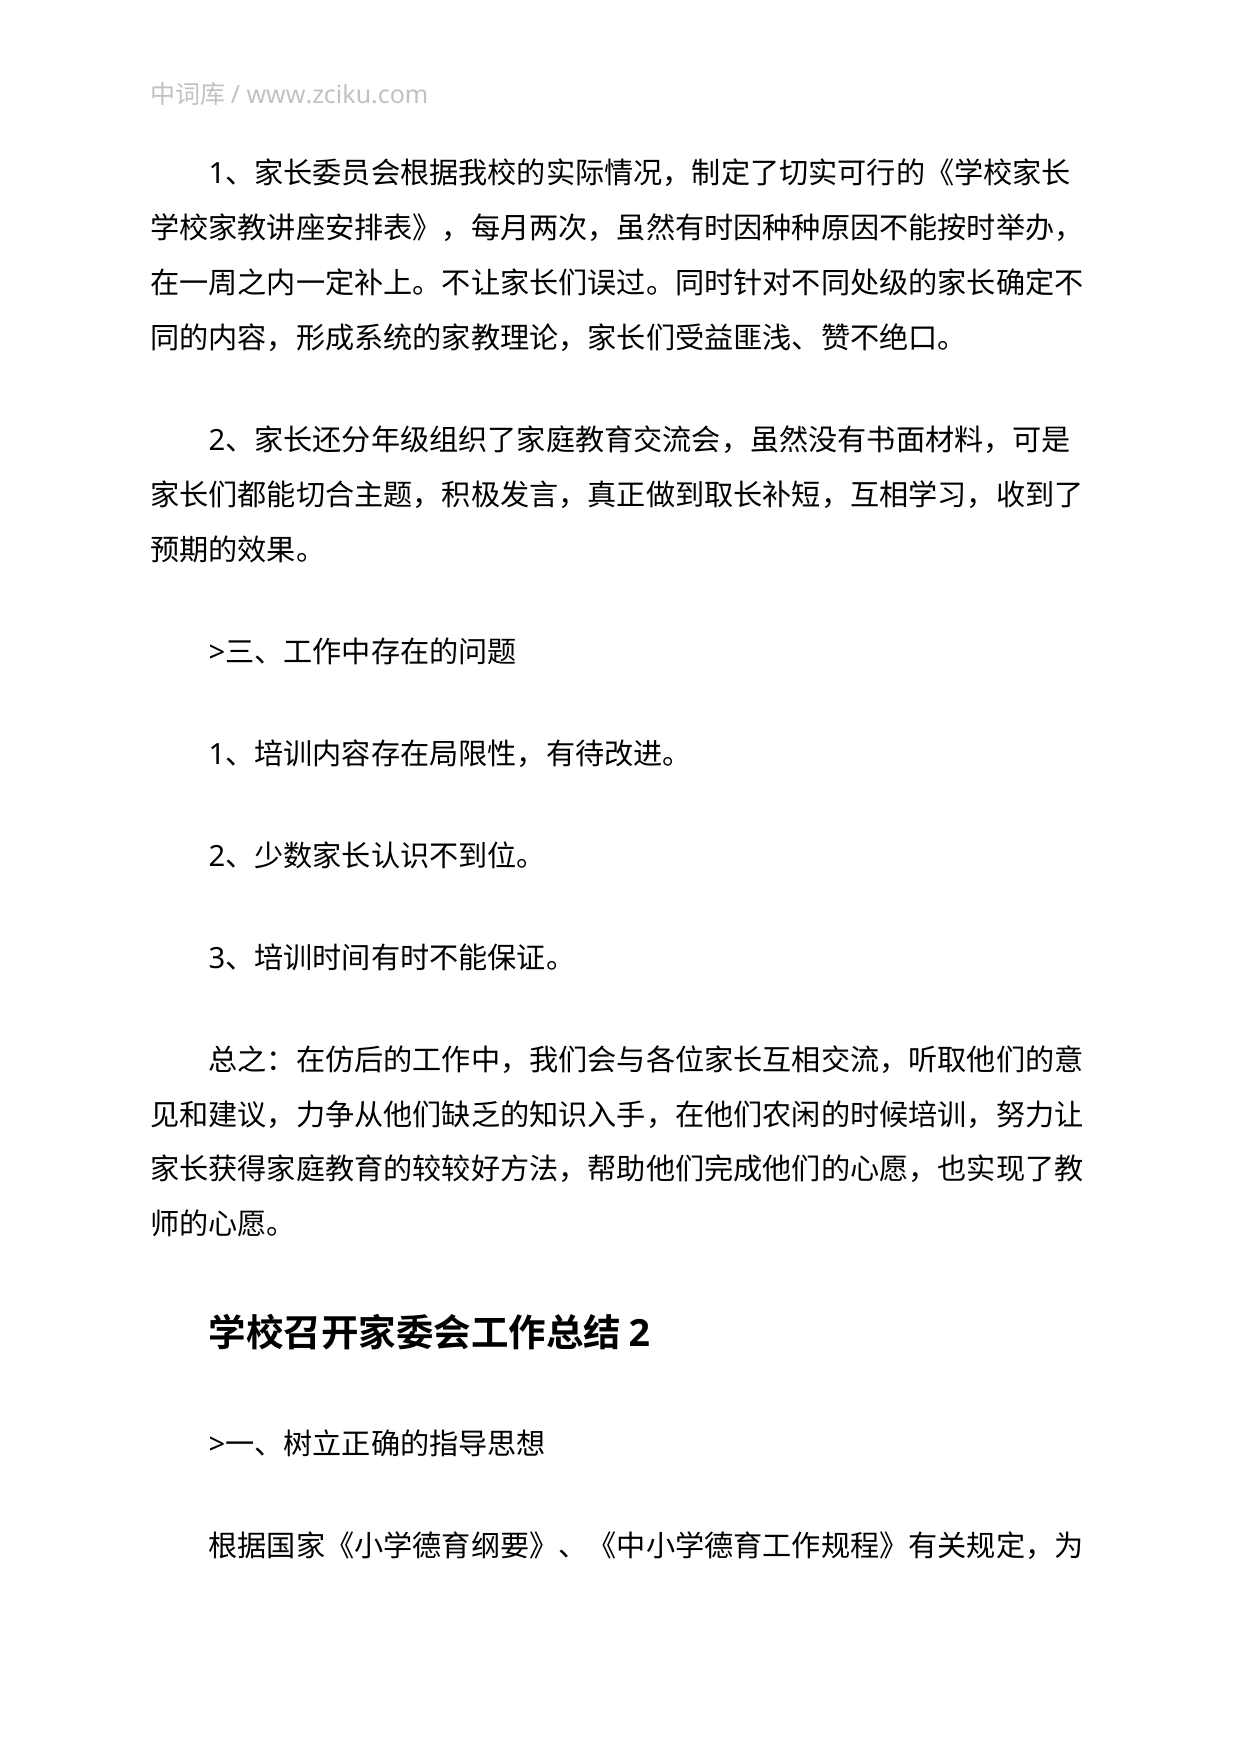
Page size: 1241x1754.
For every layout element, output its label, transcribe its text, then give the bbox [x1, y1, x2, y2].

text 1、培训内容存在局限性，有待改进。 [150, 730, 1090, 773]
text 2、家长还分年级组织了家庭教育交流会，虽然没有书面材料，可是家长们都能切合主题，积极发言，真正做到取长补短，互相学习，收到了预期的效果。 [150, 417, 1090, 569]
text 学校召开家委会工作总结2 [150, 1303, 1090, 1357]
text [150, 1522, 1090, 1564]
text >一、树立正确的指导思想 [150, 1420, 1090, 1463]
text 2、少数家长认识不到位。 [150, 832, 1090, 874]
text >三、工作中存在的问题 [150, 628, 1090, 671]
text 3、培训时间有时不能保证。 [150, 934, 1090, 977]
text 1、家长委员会根据我校的实际情况，制定了切实可行的《学校家长学校家教讲座安排表》，每月两次，虽然有时因种种原因不能按时举办，在一周之内一定补上。不让家长们误过。同时针对不同处级的家长确定不同的内容，形成系统的家教理论，家长们受益匪浅、赞不绝口。 [150, 150, 1090, 357]
text 总之：在仿后的工作中，我们会与各位家长互相交流，听取他们的意见和建议，力争从他们缺乏的知识入手，在他们农闲的时候培训，努力让家长获得家庭教育的较较好方法，帮助他们完成他们的心愿，也实现了教师的心愿。 [150, 1036, 1090, 1243]
